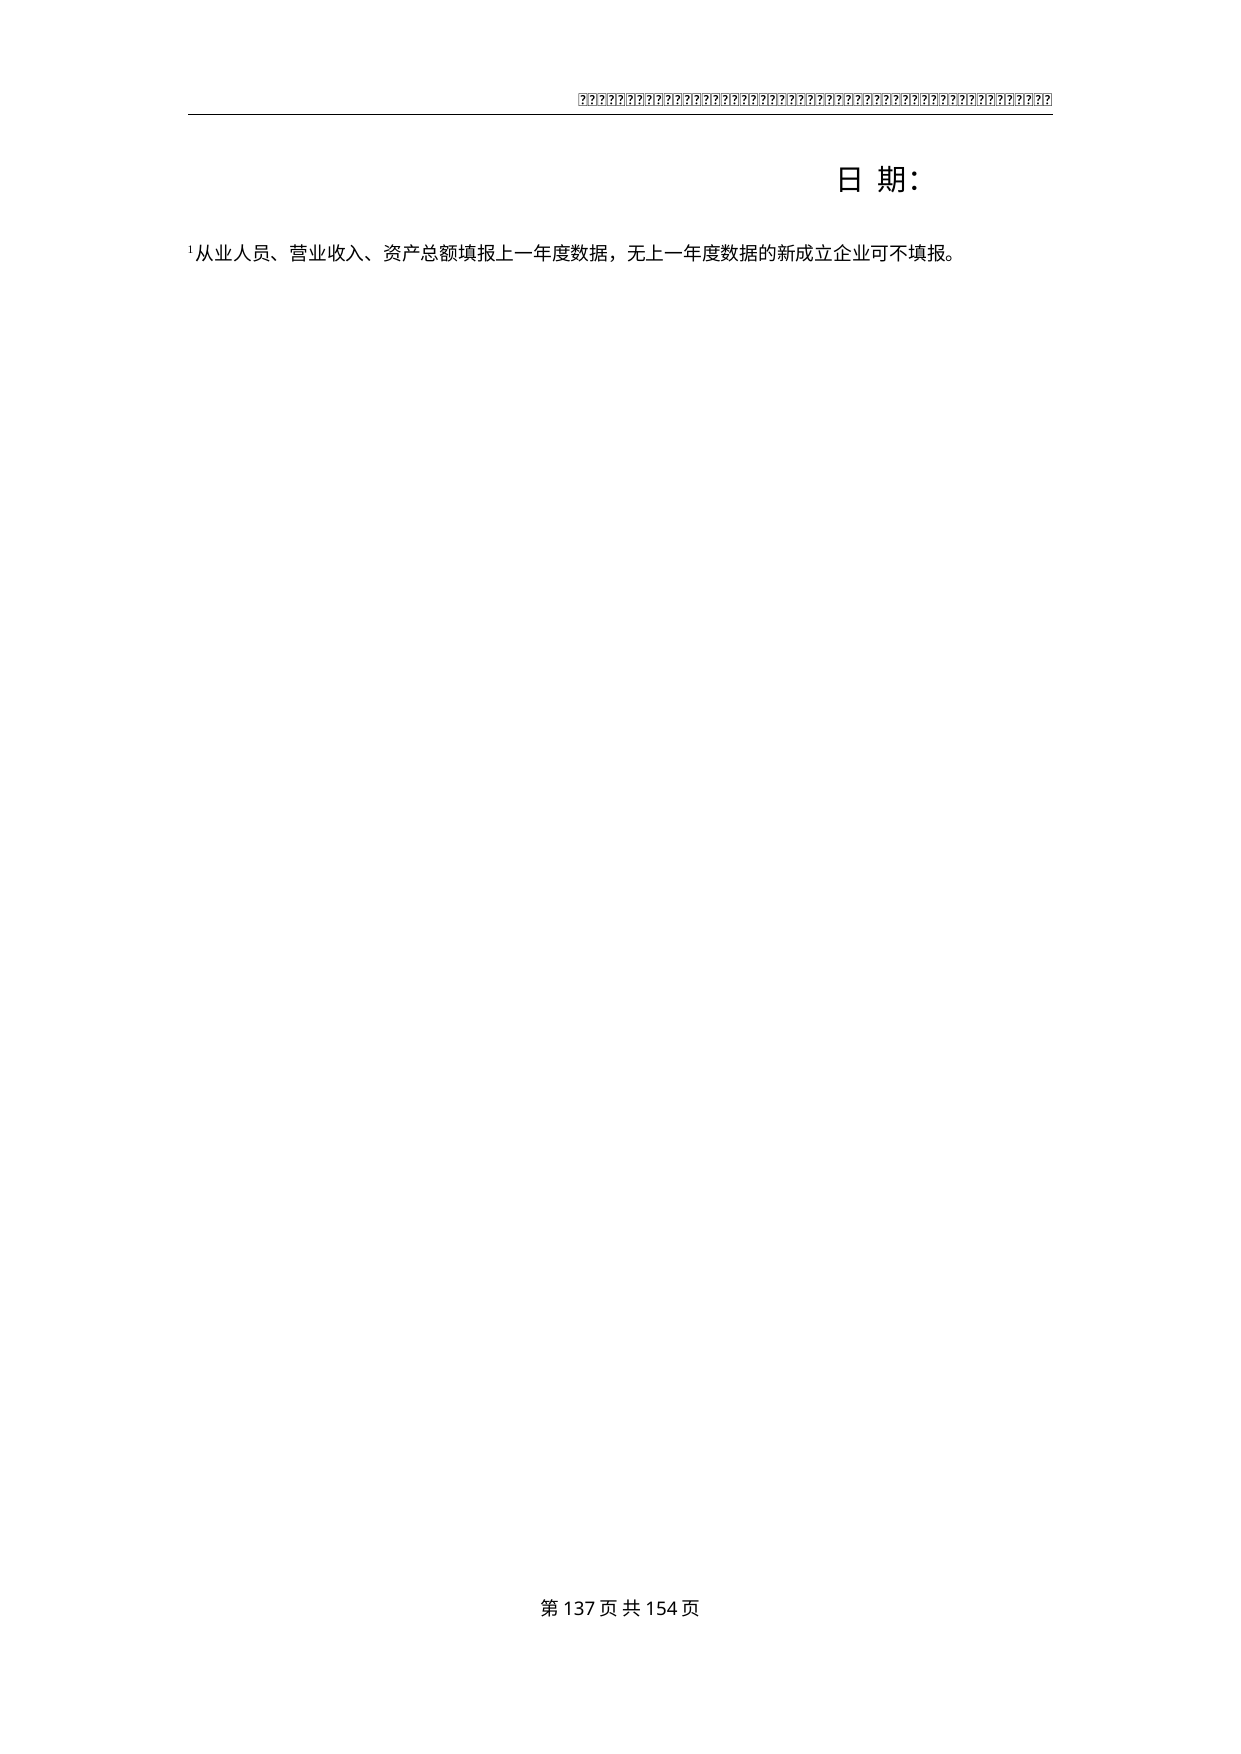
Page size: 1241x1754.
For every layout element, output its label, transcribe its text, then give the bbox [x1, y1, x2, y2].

text 日 期： [206, 157, 936, 199]
text 1从业人员、营业收入、资产总额填报上一年度数据，无上一年度数据的新成立企业可不填报。 [187, 236, 1053, 269]
